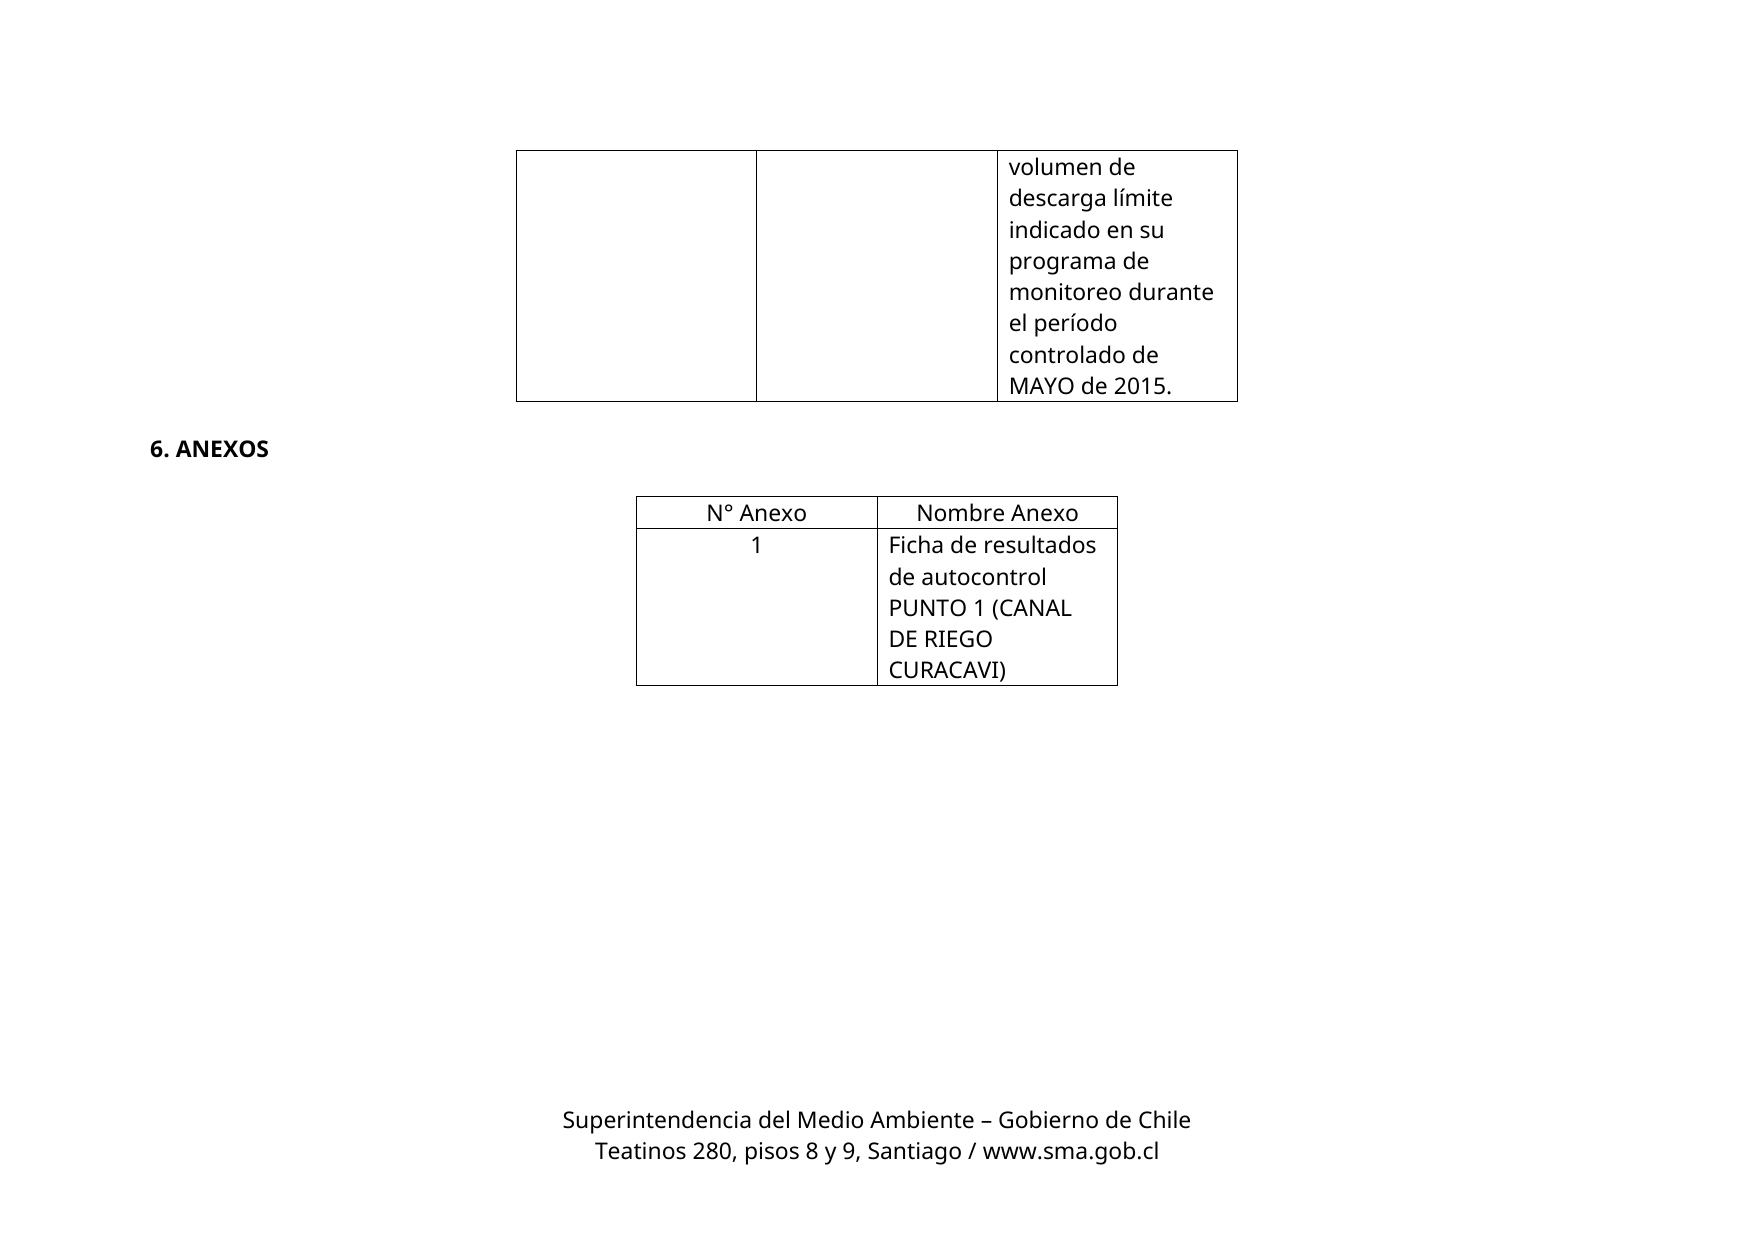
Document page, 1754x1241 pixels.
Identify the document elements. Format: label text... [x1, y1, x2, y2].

table_header N° Anexo [637, 497, 877, 528]
table_cell 6 [517, 151, 756, 401]
text 6. ANEXOS [150, 402, 1604, 464]
table_cell Ficha de resultados de autocontrol PUNTO 1 (CANAL DE RIEGO CURACAVI) [878, 529, 1117, 685]
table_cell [757, 151, 997, 401]
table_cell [998, 151, 1237, 401]
table_header Nombre Anexo [878, 497, 1117, 528]
table_cell 1 [637, 529, 877, 685]
